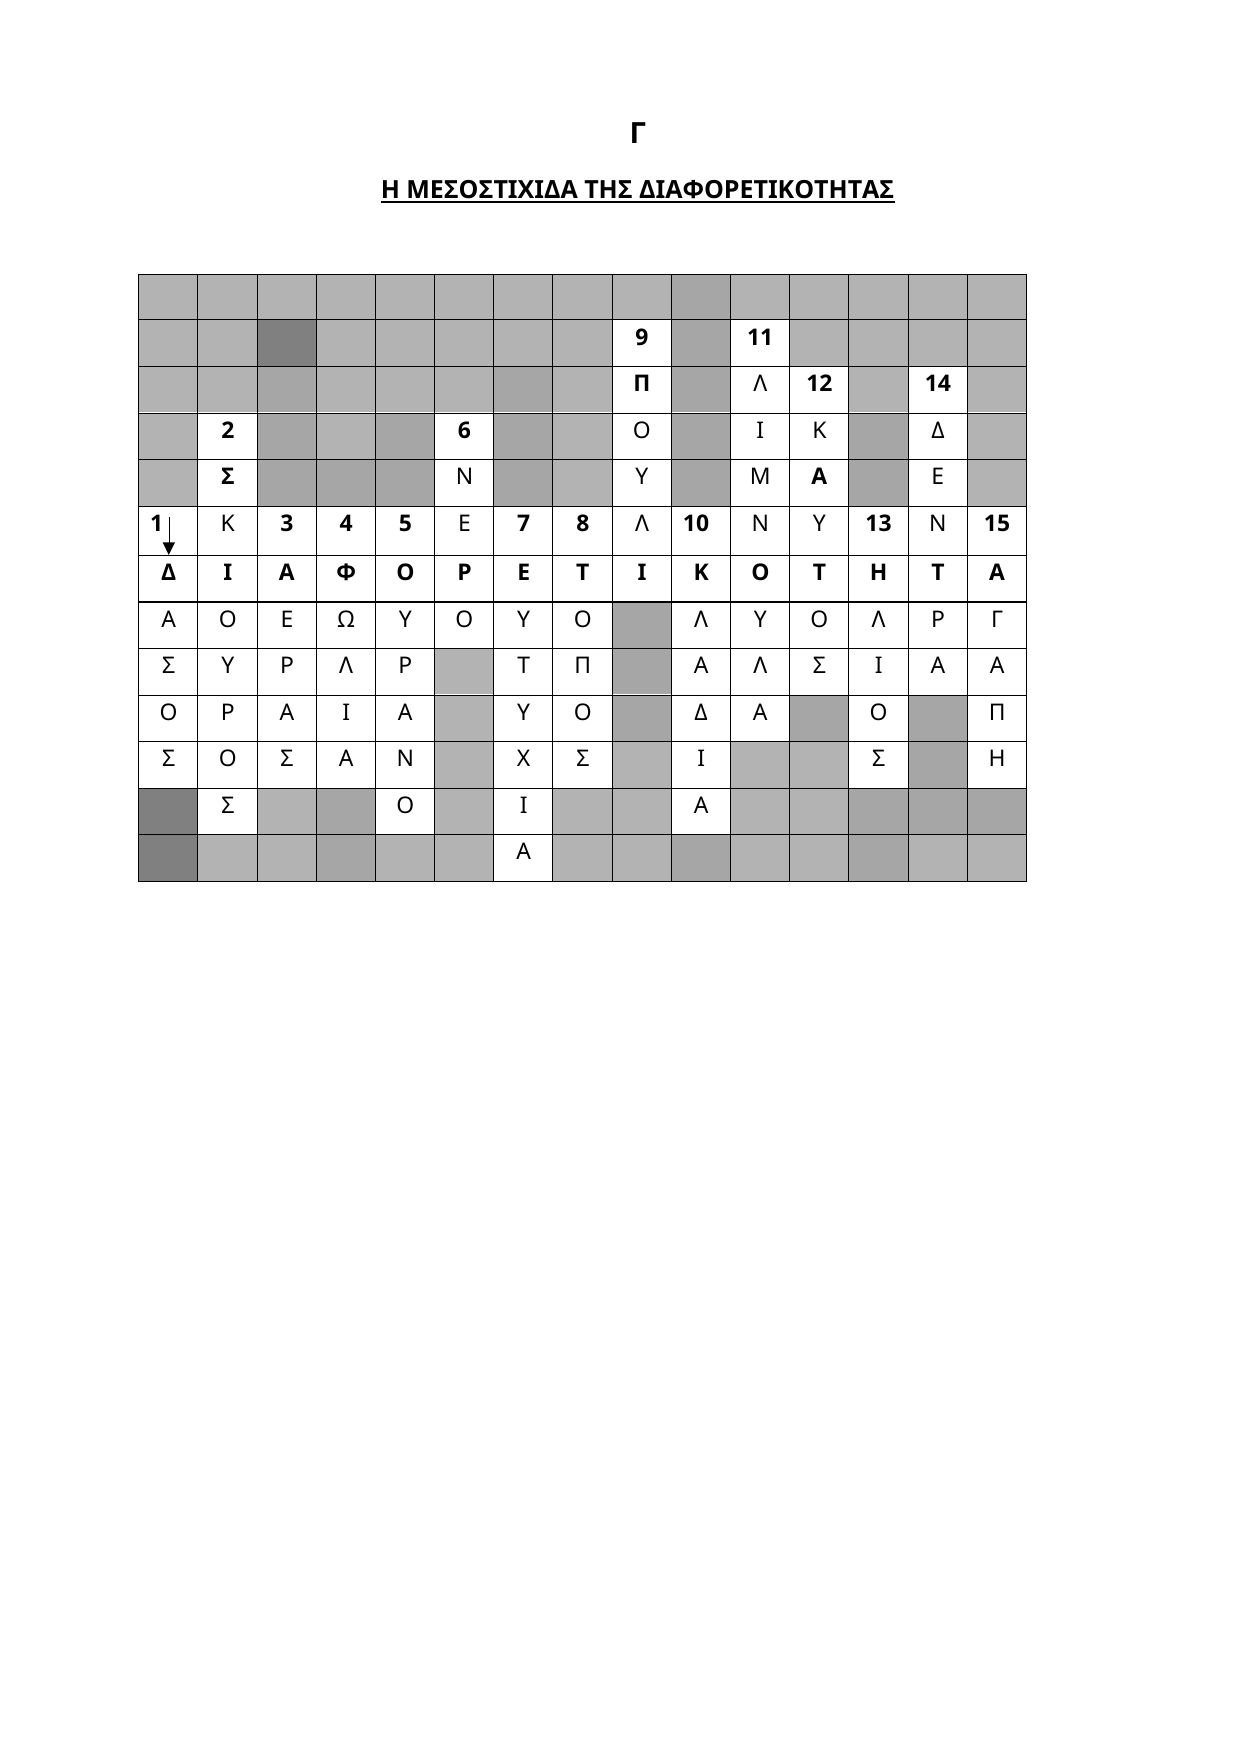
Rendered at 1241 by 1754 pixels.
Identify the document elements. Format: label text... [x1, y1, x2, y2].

table_header [849, 275, 908, 319]
table_cell Ο [731, 556, 789, 601]
table_cell [435, 742, 493, 788]
table_cell Ρ [198, 696, 257, 741]
table_cell [672, 367, 730, 412]
table_cell [553, 414, 612, 459]
table_cell 1 [139, 507, 197, 555]
table_cell Κ [198, 507, 257, 555]
table_cell [317, 789, 375, 834]
table_cell [909, 742, 967, 788]
table_cell Α [968, 649, 1026, 694]
table_cell Σ [258, 742, 316, 788]
table_cell Α [672, 789, 730, 834]
table_cell [198, 320, 257, 366]
table_cell [553, 789, 612, 834]
table_cell [139, 835, 197, 881]
table_cell 11 [731, 320, 789, 366]
table_cell Ο [553, 603, 612, 648]
table_cell Χ [494, 742, 552, 788]
table_cell [198, 367, 257, 412]
table_cell [494, 320, 552, 366]
table_cell [435, 696, 493, 741]
table_cell Ε [909, 460, 967, 506]
table_cell [613, 649, 671, 694]
table_cell [968, 414, 1026, 459]
table_cell Σ [139, 742, 197, 788]
table_cell [494, 367, 552, 412]
table_cell Ο [435, 603, 493, 648]
table_cell Α [376, 696, 434, 741]
table_header [790, 275, 848, 319]
table_cell Σ [849, 742, 908, 788]
table_cell [968, 320, 1026, 366]
table_cell Α [790, 460, 848, 506]
table_cell [435, 320, 493, 366]
table_cell Ι [672, 742, 730, 788]
table_cell [849, 460, 908, 506]
table_cell Ι [849, 649, 908, 694]
table_cell [435, 367, 493, 412]
table_cell Π [968, 696, 1026, 741]
table_cell Ν [909, 507, 967, 555]
table_cell Σ [553, 742, 612, 788]
table_cell [376, 367, 434, 412]
table_cell [258, 414, 316, 459]
table_cell [968, 367, 1026, 412]
table_cell Α [909, 649, 967, 694]
table_cell [139, 320, 197, 366]
table_cell [968, 835, 1026, 881]
subtitle Γ [150, 112, 1125, 152]
table_cell Δ [672, 696, 730, 741]
table_cell Τ [553, 556, 612, 601]
table_cell Α [258, 696, 316, 741]
table_cell 3 [258, 507, 316, 555]
table_cell [376, 414, 434, 459]
table_cell [731, 835, 789, 881]
table_cell [317, 414, 375, 459]
table_cell [258, 789, 316, 834]
table_cell 12 [790, 367, 848, 412]
table_cell [968, 460, 1026, 506]
table_cell [376, 835, 434, 881]
table_cell [613, 603, 671, 648]
table_cell Υ [731, 603, 789, 648]
table_cell Φ [317, 556, 375, 601]
table_header [968, 275, 1026, 319]
table_cell Κ [672, 556, 730, 601]
table_cell [672, 414, 730, 459]
table_cell [139, 367, 197, 412]
table_cell Ρ [376, 649, 434, 694]
table_cell Υ [376, 603, 434, 648]
table_cell [494, 414, 552, 459]
table_cell [613, 742, 671, 788]
table_cell 2 [198, 414, 257, 459]
table_cell Ο [139, 696, 197, 741]
table_cell [494, 460, 552, 506]
table_cell Λ [731, 649, 789, 694]
table_cell Υ [494, 696, 552, 741]
table_header [672, 275, 730, 319]
table_cell [613, 789, 671, 834]
table_cell Ο [849, 696, 908, 741]
table_cell 6 [435, 414, 493, 459]
table_cell Ε [435, 507, 493, 555]
table_cell [553, 835, 612, 881]
text Η ΜΕΣΟΣΤΙΧΙΔΑ ΤΗΣ ΔΙΑΦΟΡΕΤΙΚΟΤΗΤΑΣ [150, 172, 1125, 206]
table_cell Τ [494, 649, 552, 694]
table_cell [613, 696, 671, 741]
table_cell Ο [613, 414, 671, 459]
table_cell [790, 835, 848, 881]
table_cell Ι [198, 556, 257, 601]
table_cell 15 [968, 507, 1026, 555]
table_cell 13 [849, 507, 908, 555]
table_cell [198, 835, 257, 881]
table_cell [731, 742, 789, 788]
table_cell Π [613, 367, 671, 412]
table_cell Λ [849, 603, 908, 648]
table_cell [139, 414, 197, 459]
table_cell Ο [198, 742, 257, 788]
table_cell Ο [790, 603, 848, 648]
table_cell [790, 320, 848, 366]
table_cell [258, 320, 316, 366]
table_cell [553, 460, 612, 506]
table_cell Λ [317, 649, 375, 694]
table_cell [553, 320, 612, 366]
table_cell Τ [790, 556, 848, 601]
table_cell Ρ [258, 649, 316, 694]
table_cell Ν [435, 460, 493, 506]
table_cell [435, 835, 493, 881]
table_cell Ο [376, 556, 434, 601]
table_cell Σ [198, 789, 257, 834]
table_cell Λ [672, 603, 730, 648]
table_header [553, 275, 612, 319]
table_cell Υ [613, 460, 671, 506]
table_cell Α [258, 556, 316, 601]
table_cell Ο [376, 789, 434, 834]
table_cell [790, 742, 848, 788]
table_cell [909, 789, 967, 834]
table_cell [376, 320, 434, 366]
table_cell Τ [909, 556, 967, 601]
table_cell [672, 320, 730, 366]
table_cell Ι [317, 696, 375, 741]
table_cell [613, 835, 671, 881]
table_cell Ι [613, 556, 671, 601]
table_cell [909, 835, 967, 881]
table_cell 7 [494, 507, 552, 555]
table_cell Δ [139, 556, 197, 601]
table_cell 5 [376, 507, 434, 555]
table_cell [139, 460, 197, 506]
table_cell 14 [909, 367, 967, 412]
table_cell Ε [494, 556, 552, 601]
table_header [317, 275, 375, 319]
table_cell Λ [613, 507, 671, 555]
table_cell Ν [731, 507, 789, 555]
table_cell [849, 414, 908, 459]
table_cell [317, 320, 375, 366]
table_cell Σ [139, 649, 197, 694]
table_header [731, 275, 789, 319]
table_header [494, 275, 552, 319]
table_cell Α [672, 649, 730, 694]
table_cell Η [968, 742, 1026, 788]
table_cell [317, 835, 375, 881]
table_cell Α [139, 603, 197, 648]
table_header [198, 275, 257, 319]
table_cell Α [494, 835, 552, 881]
table_cell [790, 696, 848, 741]
table_cell Ο [553, 696, 612, 741]
table_cell [672, 835, 730, 881]
table_cell [849, 320, 908, 366]
table_cell Α [317, 742, 375, 788]
table_cell 8 [553, 507, 612, 555]
table_cell Λ [731, 367, 789, 412]
table_header [613, 275, 671, 319]
table_cell Ν [376, 742, 434, 788]
table_cell Π [553, 649, 612, 694]
table_cell Υ [790, 507, 848, 555]
table_cell [317, 460, 375, 506]
table_cell Ε [258, 603, 316, 648]
table_cell Α [968, 556, 1026, 601]
table_cell [435, 649, 493, 694]
table_cell 4 [317, 507, 375, 555]
table_cell Σ [790, 649, 848, 694]
table_cell [849, 789, 908, 834]
table_cell [731, 789, 789, 834]
table_cell [672, 460, 730, 506]
table_header [435, 275, 493, 319]
table_cell 10 [672, 507, 730, 555]
table_cell Σ [198, 460, 257, 506]
table_cell 9 [613, 320, 671, 366]
table_cell Μ [731, 460, 789, 506]
table_cell Γ [968, 603, 1026, 648]
table_cell [553, 367, 612, 412]
table_cell [849, 367, 908, 412]
table_header [909, 275, 967, 319]
table_cell [258, 835, 316, 881]
table_cell [435, 789, 493, 834]
table_cell [139, 789, 197, 834]
table_header [139, 275, 197, 319]
table_cell Α [731, 696, 789, 741]
table_cell [849, 835, 908, 881]
table_cell Ρ [909, 603, 967, 648]
table_cell Ο [198, 603, 257, 648]
table_header [258, 275, 316, 319]
table_cell [376, 460, 434, 506]
table_cell Υ [494, 603, 552, 648]
table_cell Κ [790, 414, 848, 459]
table_header [376, 275, 434, 319]
table_cell Ρ [435, 556, 493, 601]
table_cell [258, 460, 316, 506]
table_cell Ω [317, 603, 375, 648]
table_cell [909, 320, 967, 366]
table_cell [790, 789, 848, 834]
table_cell [317, 367, 375, 412]
table_cell Δ [909, 414, 967, 459]
table_cell Η [849, 556, 908, 601]
table_cell [909, 696, 967, 741]
table_cell Ι [731, 414, 789, 459]
table_cell [968, 789, 1026, 834]
table_cell Υ [198, 649, 257, 694]
table_cell [258, 367, 316, 412]
table_cell Ι [494, 789, 552, 834]
